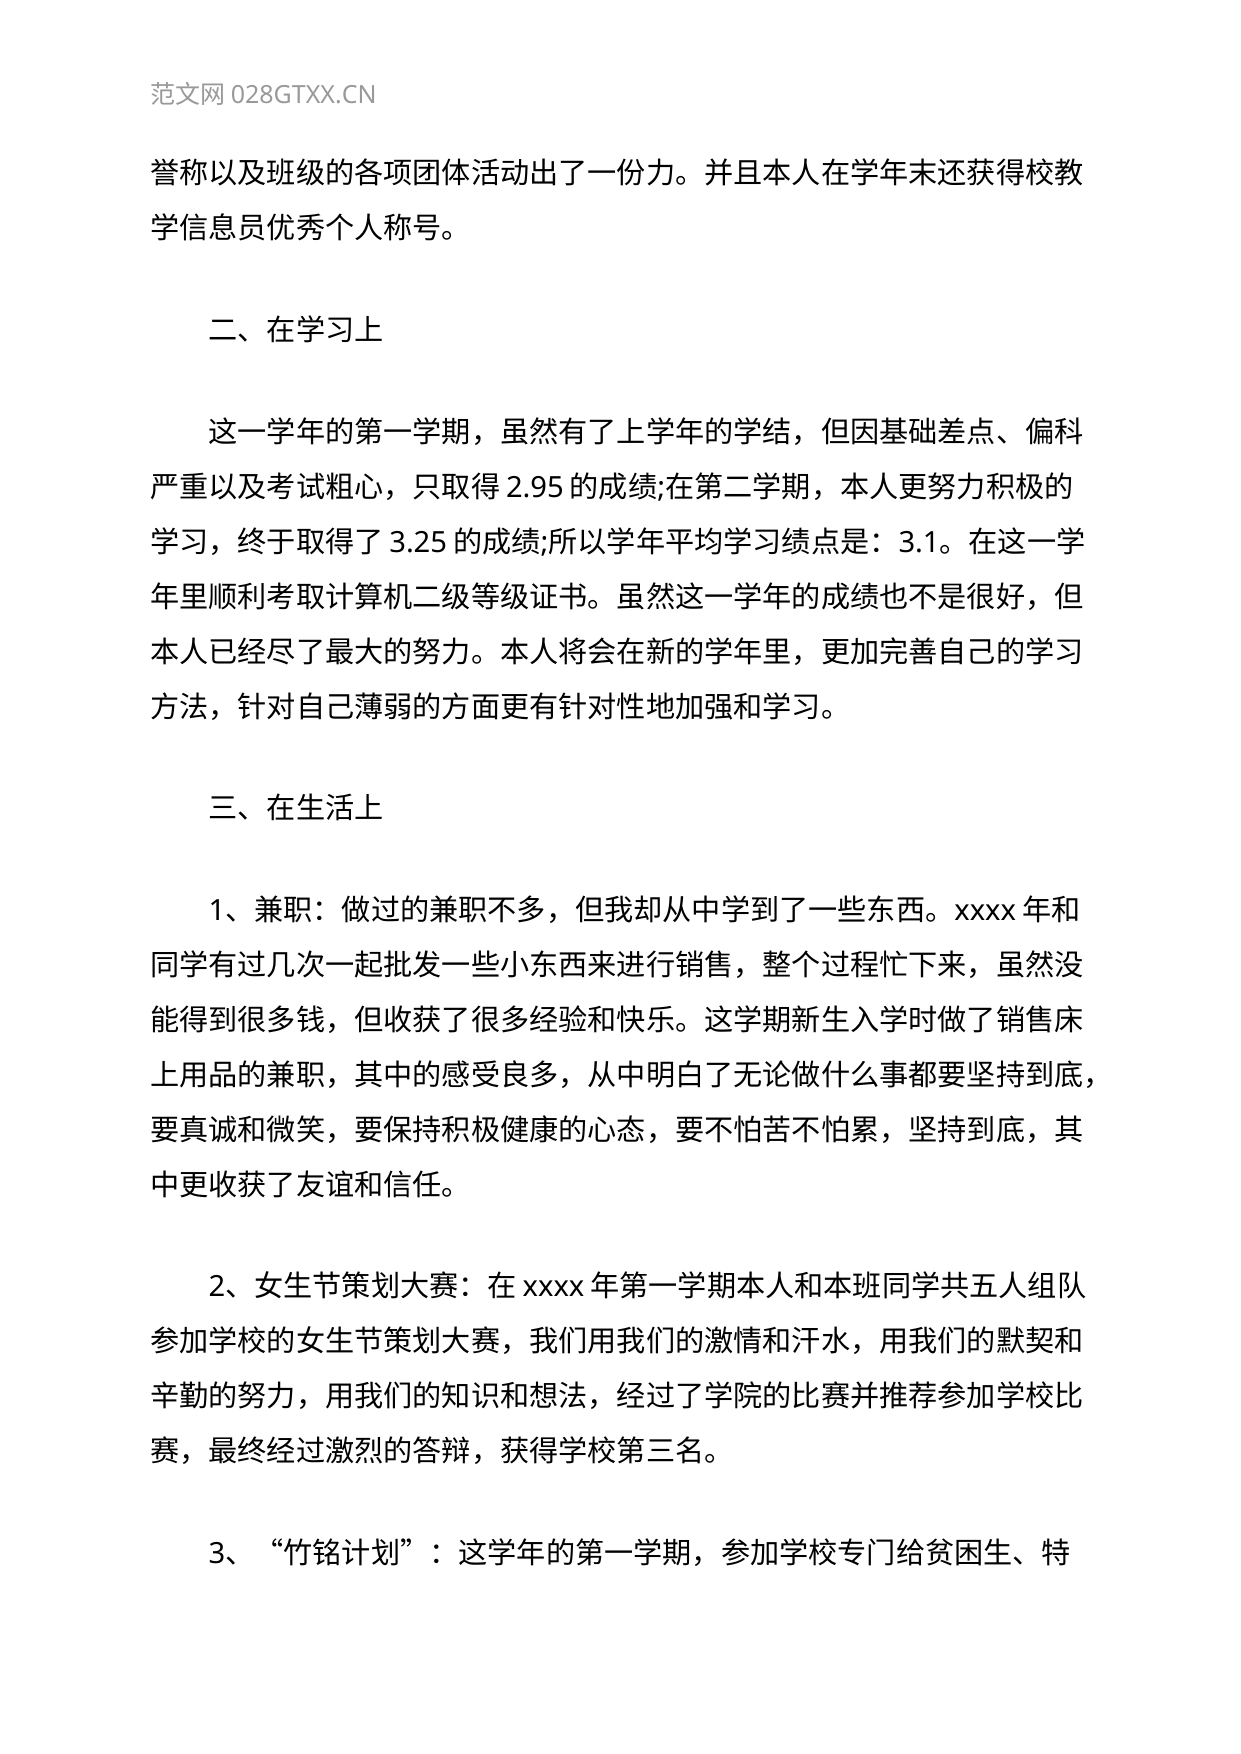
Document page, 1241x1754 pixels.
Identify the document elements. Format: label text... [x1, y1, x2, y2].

text 三、在生活上 [150, 785, 1090, 827]
text 1、兼职：做过的兼职不多，但我却从中学到了一些东西。xxxx年和同学有过几次一起批发一些小东西来进行销售，整个过程忙下来，虽然没能得到很多钱，但收获了很多经验和快乐。这学期新生入学时做了销售床上用品的兼职，其中的感受良多，从中明白了无论做什么事都要坚持到底，要真诚和微笑，要保持积极健康的心态，要不怕苦不怕累，坚持到底，其中更收获了友谊和信任。 [150, 887, 1090, 1203]
text 2、女生节策划大赛：在xxxx年第一学期本人和本班同学共五人组队参加学校的女生节策划大赛，我们用我们的激情和汗水，用我们的默契和辛勤的努力，用我们的知识和想法，经过了学院的比赛并推荐参加学校比赛，最终经过激烈的答辩，获得学校第三名。 [150, 1263, 1090, 1470]
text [150, 150, 1090, 247]
text 这一学年的第一学期，虽然有了上学年的学结，但因基础差点、偏科严重以及考试粗心，只取得2.95的成绩;在第二学期，本人更努力积极的学习，终于取得了3.25的成绩;所以学年平均学习绩点是：3.1。在这一学年里顺利考取计算机二级等级证书。虽然这一学年的成绩也不是很好，但本人已经尽了最大的努力。本人将会在新的学年里，更加完善自己的学习方法，针对自己薄弱的方面更有针对性地加强和学习。 [150, 408, 1090, 725]
text 二、在学习上 [150, 307, 1090, 349]
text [150, 1529, 1090, 1572]
